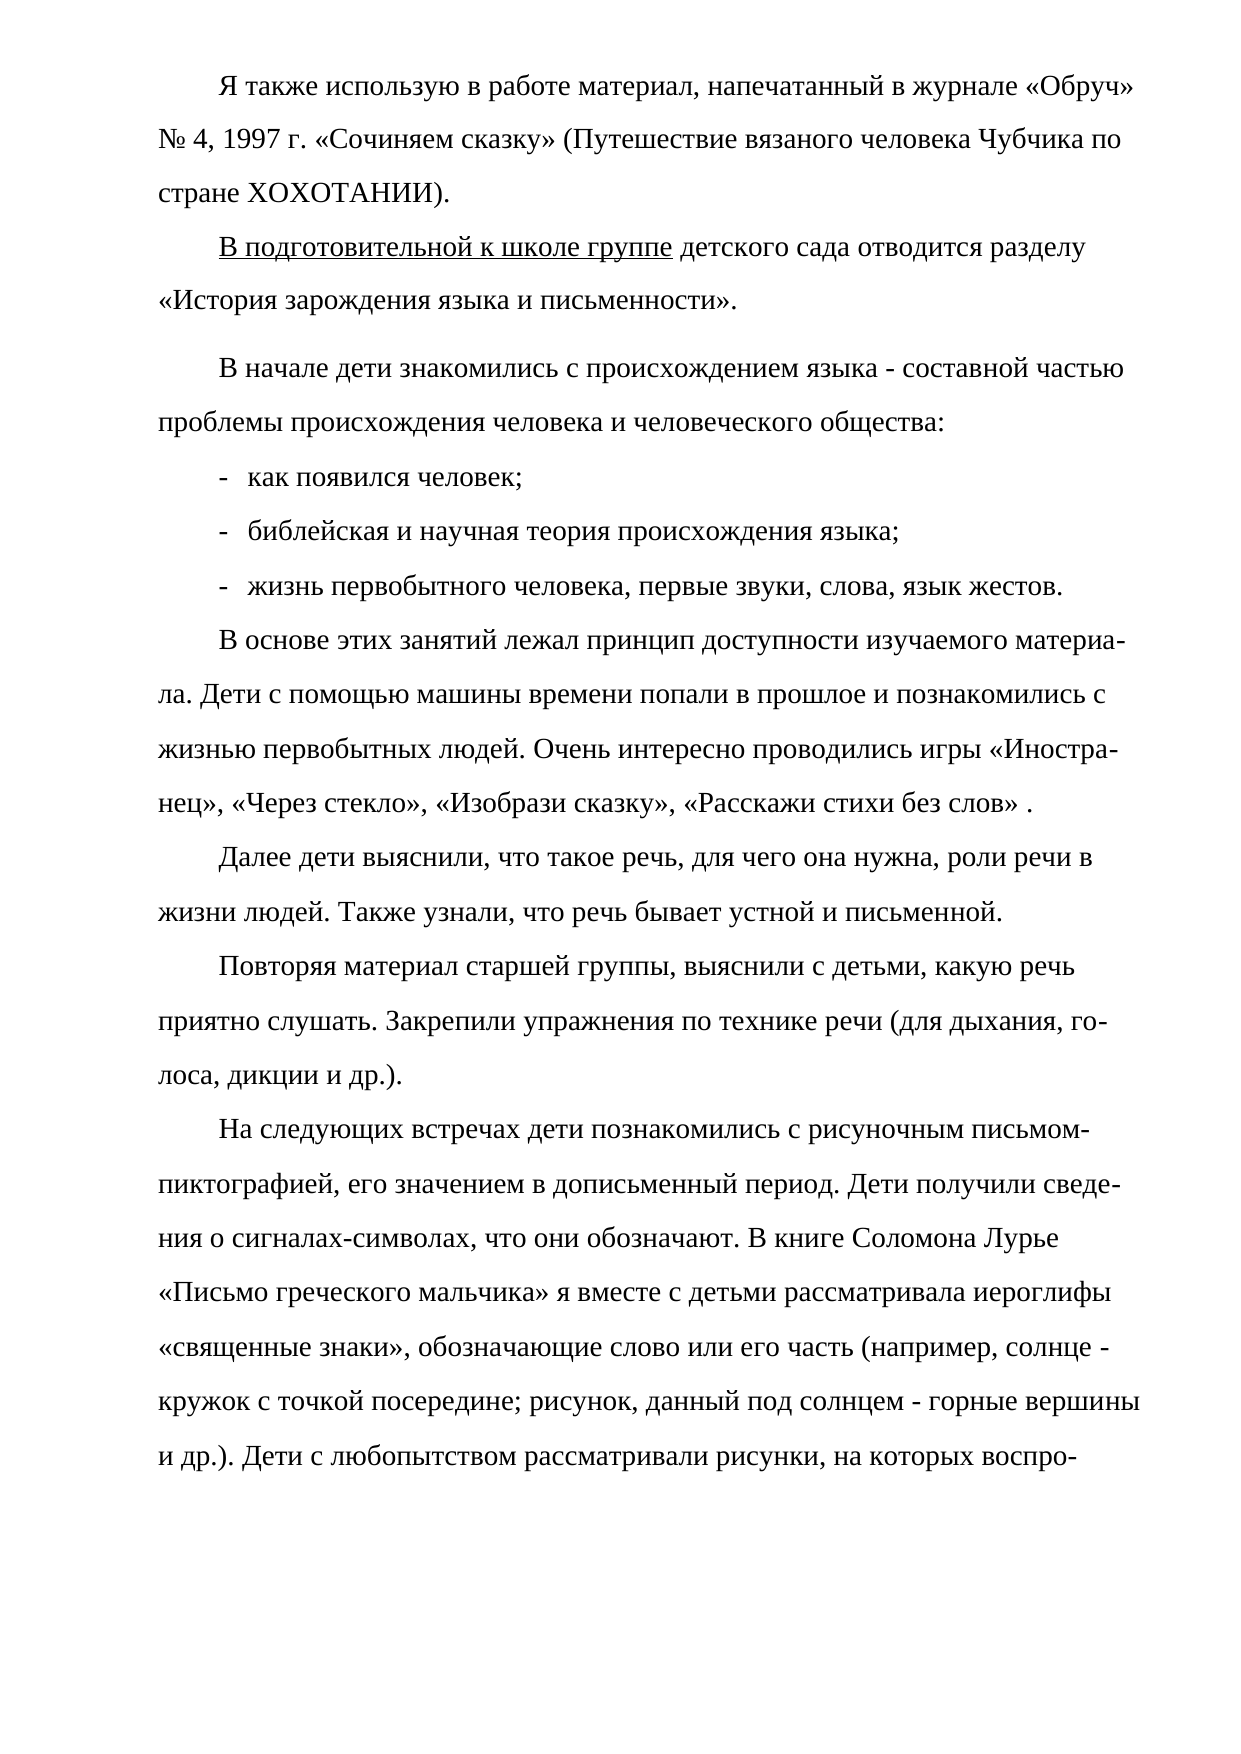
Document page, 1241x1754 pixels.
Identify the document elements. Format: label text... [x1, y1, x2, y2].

list библейская и научная теория происхождения языка; [158, 497, 1141, 551]
text В основе этих занятий лежал принцип доступности изучаемого материала. Дети с помощью машины времени попали в прошлое и познакомились с жизнью первобытных людей. Очень интересно проводились игры «Иностранец», «Через стекло», «Изобрази сказку», «Расскажи стихи без слов» . [158, 606, 1141, 823]
text Повторяя материал старшей группы, выяснили с детьми, какую речь приятно слушать. Закрепили упражнения по технике речи (для дыхания, голоса, дикции и др.). [158, 932, 1141, 1095]
text Я также использую в работе материал, напечатанный в журнале «Обруч» № 4, 1997 г. «Сочиняем сказку» (Путешествие вязаного человека Чубчика по стране ХОХОТАНИИ). [158, 52, 1141, 213]
text В подготовительной к школе группе детского сада отводится разделу «История зарождения языка и письменности». [158, 213, 1141, 320]
list жизнь первобытного человека, первые звуки, слова, язык жестов. [158, 551, 1141, 606]
text Далее дети выяснили, что такое речь, для чего она нужна, роли речи в жизни людей. Также узнали, что речь бывает устной и письменной. [158, 823, 1141, 932]
text В начале дети знакомились с происхождением языка - составной частью проблемы происхождения человека и человеческого общества: [158, 334, 1141, 443]
list как появился человек; [158, 443, 1141, 497]
text На следующих встречах дети познакомились с рисуночным письмом- пиктографией, его значением в дописьменный период. Дети получили сведения о сигналах-символах, что они обозначают. В книге Соломона Лурье «Письмо греческого мальчика» я вместе с детьми рассматривала иероглифы «священные знаки», обозначающие слово или его часть (например, солнце - кружок с точкой посередине; рисунок, данный под солнцем - горные вершины и др.). Дети с любопытством рассматривали рисунки, на которых воспро- [158, 1095, 1141, 1476]
